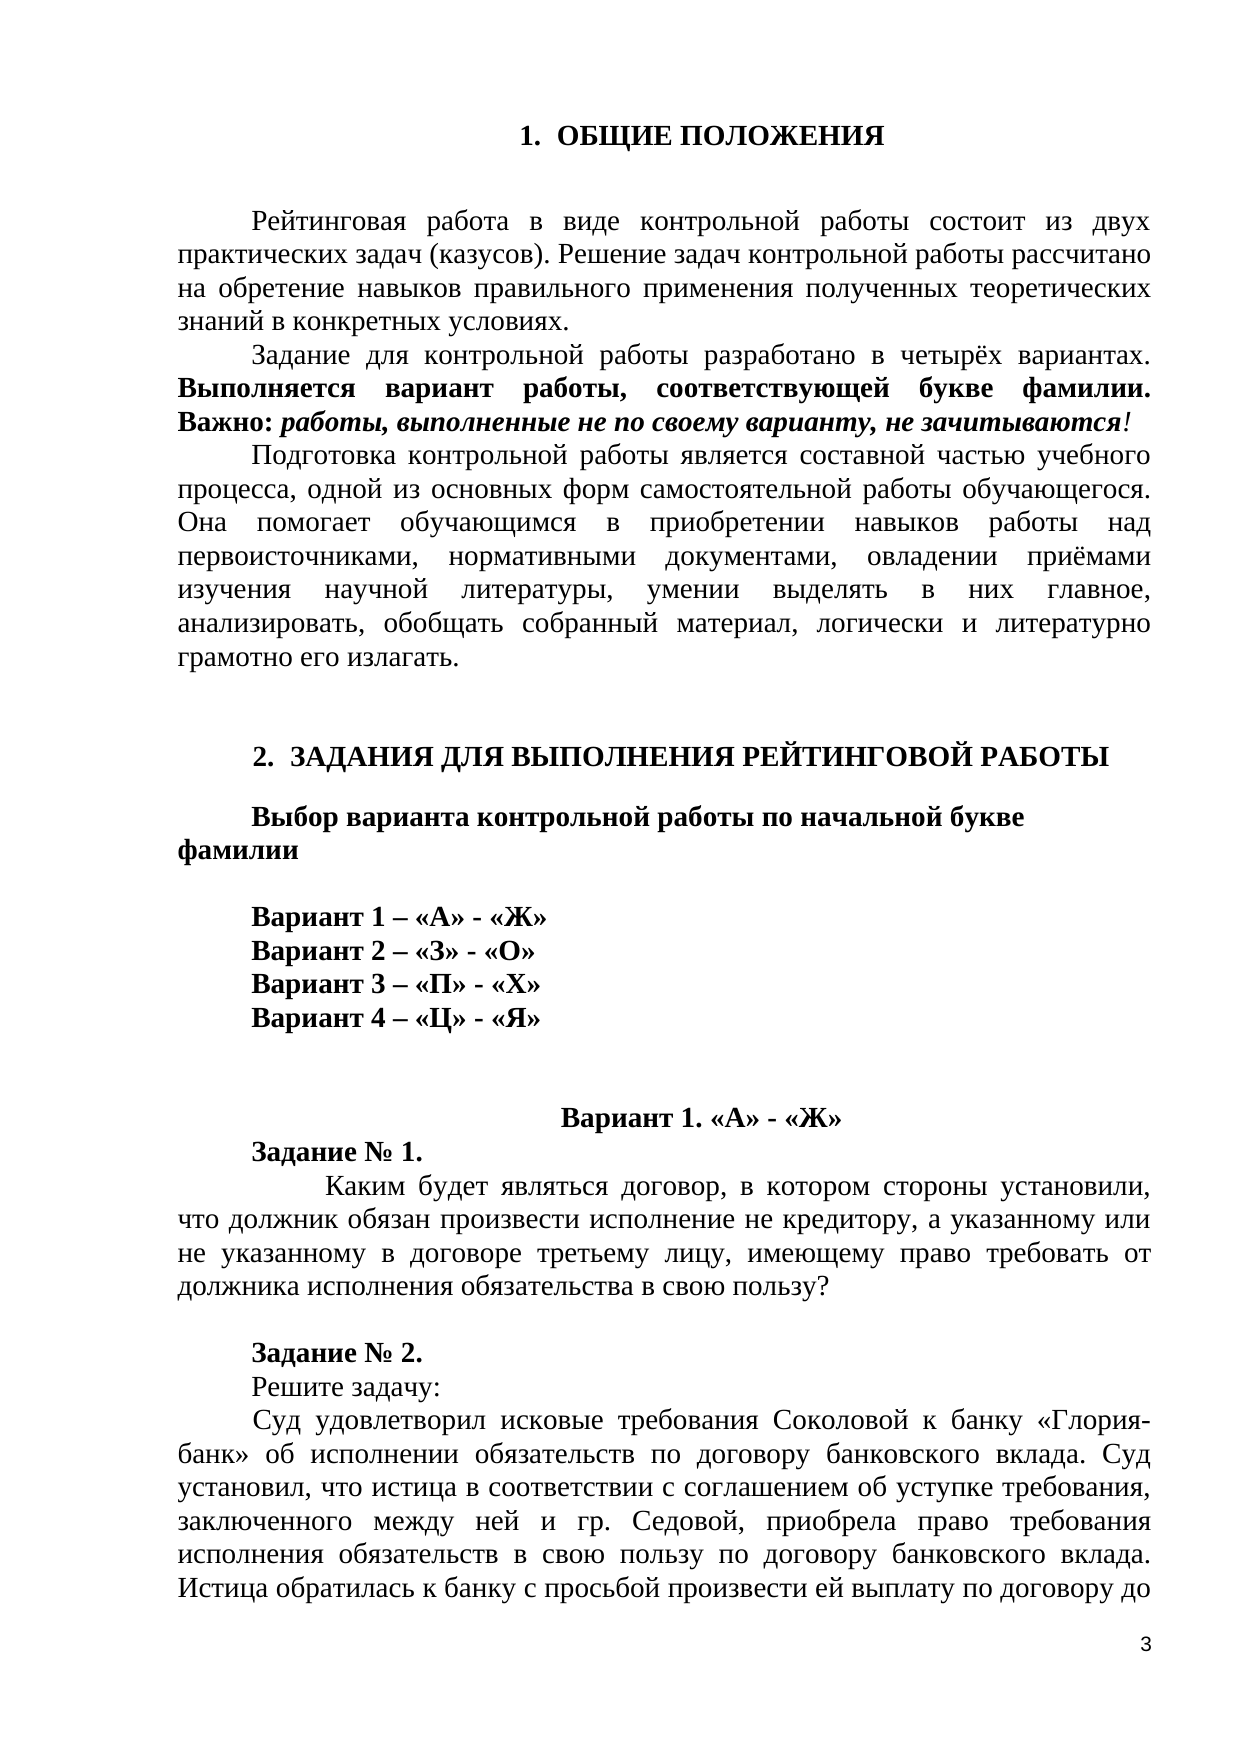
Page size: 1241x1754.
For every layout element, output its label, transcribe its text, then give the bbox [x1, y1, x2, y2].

text Вариант 1. «А» - «Ж» [177, 1101, 1152, 1134]
text Выбор варианта контрольной работы по начальной букве фамилии [177, 799, 1152, 866]
list ОБЩИЕ ПОЛОЖЕНИЯ [252, 118, 1152, 152]
text Каким будет являться договор, в котором стороны установили, что должник обязан произвести исполнение не кредитору, а указанному или не указанному в договоре третьему лицу, имеющему право требовать от должника исполнения обязательства в свою пользу? [177, 1168, 1152, 1302]
text Вариант 4 – «Ц» - «Я» [177, 1000, 1152, 1033]
text Подготовка контрольной работы является составной частью учебного процесса, одной из основных форм самостоятельной работы обучающегося. Она помогает обучающимся в приобретении навыков работы над первоисточниками, нормативными документами, овладении приёмами изучения научной литературы, умении выделять в них главное, анализировать, обобщать собранный материал, логически и литературно грамотно его излагать. [177, 437, 1152, 672]
text Задание № 2. [177, 1335, 1152, 1369]
list ЗАДАНИЯ ДЛЯ ВЫПОЛНЕНИЯ РЕЙТИНГОВОЙ РАБОТЫ [252, 739, 1152, 773]
text Задание № 1. [177, 1134, 1152, 1168]
text Рейтинговая работа в виде контрольной работы состоит из двух практических задач (казусов). Решение задач контрольной работы рассчитано на обретение навыков правильного применения полученных теоретических знаний в конкретных условиях. [177, 203, 1152, 337]
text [177, 1402, 1152, 1604]
text Решите задачу: [177, 1369, 1152, 1402]
text Вариант 1 – «А» - «Ж» [177, 899, 1152, 933]
text Вариант 2 – «З» - «О» [177, 933, 1152, 966]
text Задание для контрольной работы разработано в четырёх вариантах. Выполняется вариант работы, соответствующей букве фамилии. Важно: работы, выполненные не по своему варианту, не зачитываются! [177, 337, 1152, 437]
text Вариант 3 – «П» - «Х» [177, 966, 1152, 1000]
